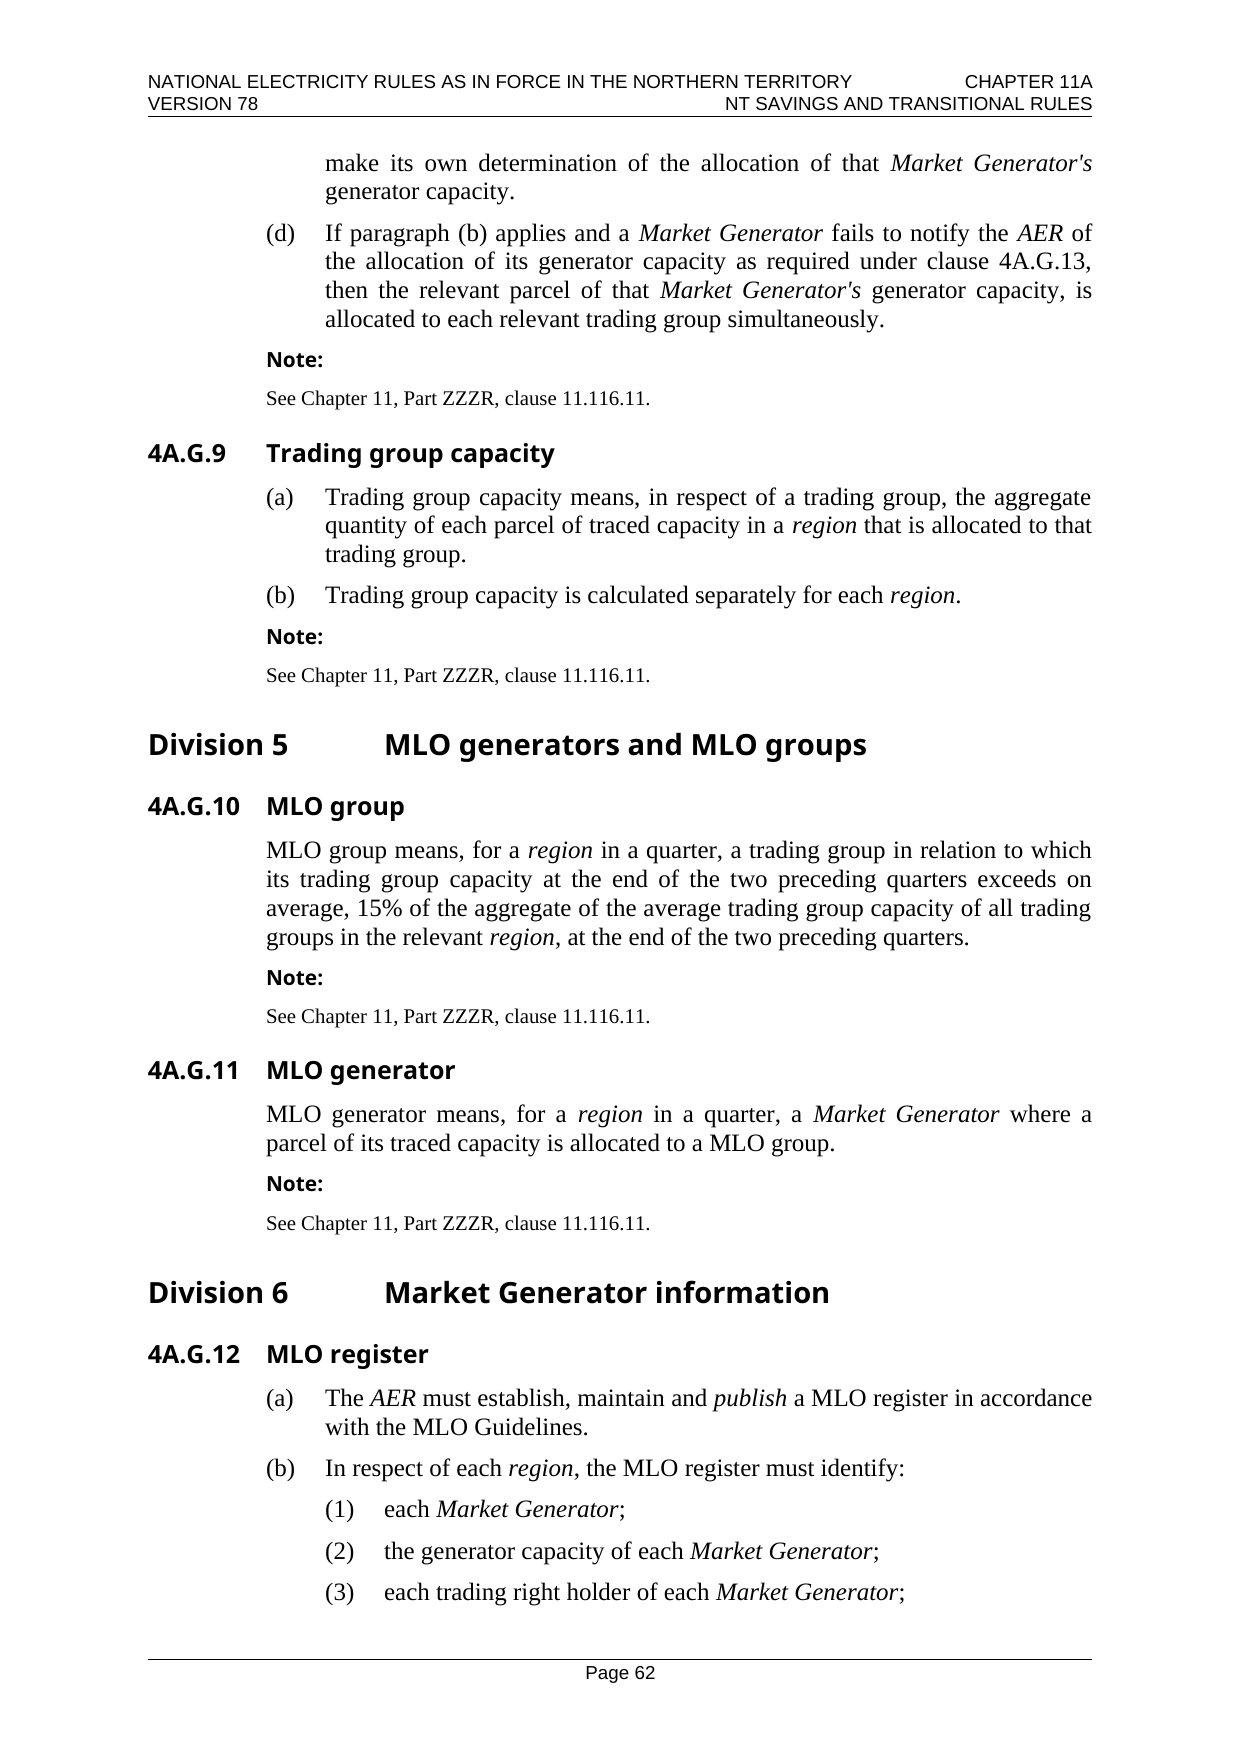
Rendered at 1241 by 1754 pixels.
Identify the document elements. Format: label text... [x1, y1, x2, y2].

list (b) In respect of each region, the MLO register must identify: [266, 1453, 1092, 1482]
title Division 6 Market Generator information [148, 1272, 1092, 1312]
title Note: [266, 963, 1092, 991]
title 4A.G.9 Trading group capacity [148, 435, 1092, 469]
title 4A.G.11 MLO generator [148, 1053, 1092, 1087]
text See Chapter 11, Part ZZZR, clause 11.116.11. [266, 386, 1092, 410]
text MLO group means, for a region in a quarter, a trading group in relation to which its trading group capacity at the end of the two preceding quarters exceeds on average, 15% of the aggregate of the average trading group capacity of all trading groups in the relevant region, at the end of the two preceding quarters. [266, 836, 1092, 951]
text MLO generator means, for a region in a quarter, a Market Generator where a parcel of its traced capacity is allocated to a MLO group. [266, 1099, 1092, 1157]
list (3) each trading right holder of each Market Generator; [325, 1577, 1092, 1606]
text See Chapter 11, Part ZZZR, clause 11.116.11. [266, 1004, 1092, 1028]
list (a) The AER must establish, maintain and publish a MLO register in accordance with the MLO Guidelines. [266, 1383, 1092, 1441]
title Note: [266, 622, 1092, 650]
text See Chapter 11, Part ZZZR, clause 11.116.11. [266, 1211, 1092, 1234]
title Note: [266, 1169, 1092, 1198]
list (d) If paragraph (b) applies and a Market Generator fails to notify the AER of the allocation of its generator capacity as required under clause 4A.G.13, then the relevant parcel of that Market Generator's generator capacity, is allocated to each relevant trading group simultaneously. [266, 218, 1092, 333]
text See Chapter 11, Part ZZZR, clause 11.116.11. [266, 663, 1092, 687]
title 4A.G.12 MLO register [148, 1337, 1092, 1371]
title Division 5 MLO generators and MLO groups [148, 724, 1092, 764]
list (b) Trading group capacity is calculated separately for each region. [266, 581, 1092, 609]
list (2) the generator capacity of each Market Generator; [325, 1536, 1092, 1564]
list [266, 148, 1092, 205]
list (1) each Market Generator; [325, 1494, 1092, 1523]
title Note: [266, 345, 1092, 374]
title 4A.G.10 MLO group [148, 789, 1092, 823]
list (a) Trading group capacity means, in respect of a trading group, the aggregate quantity of each parcel of traced capacity in a region that is allocated to that trading group. [266, 482, 1092, 568]
